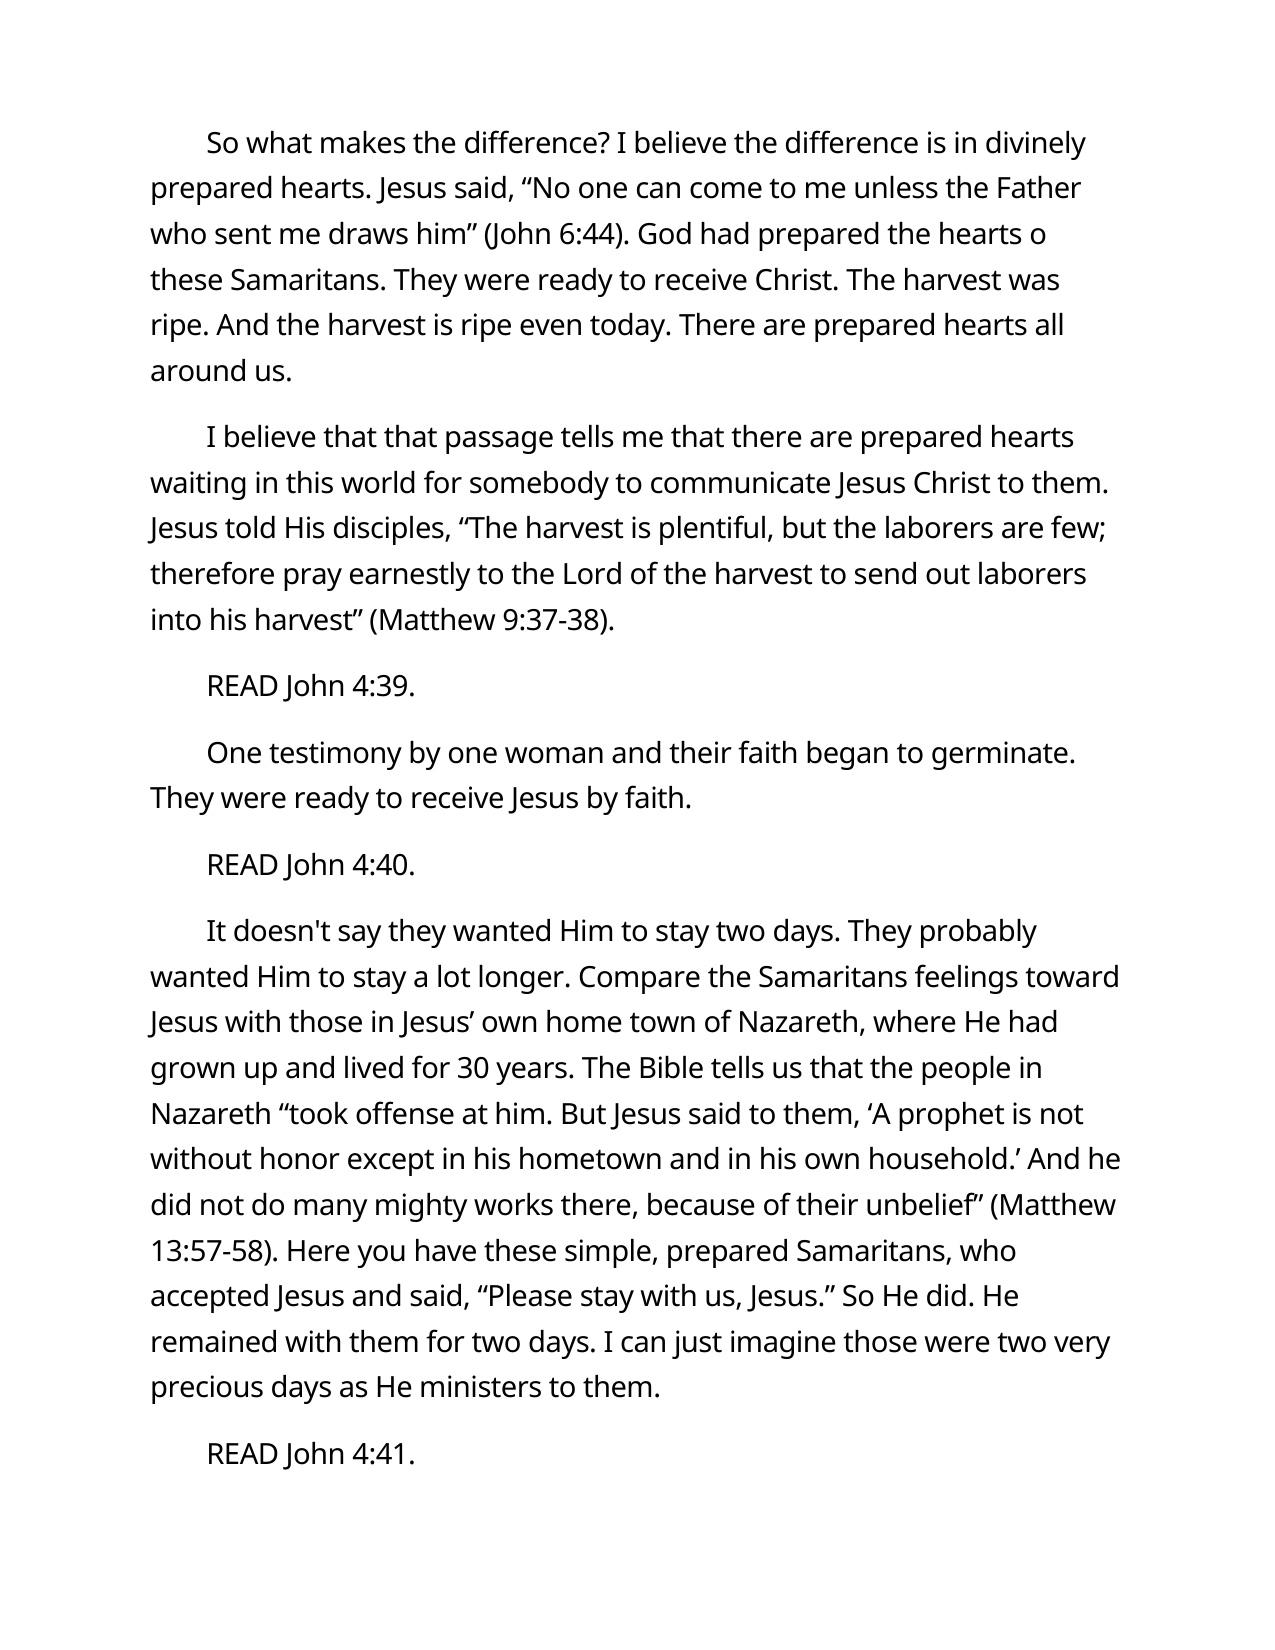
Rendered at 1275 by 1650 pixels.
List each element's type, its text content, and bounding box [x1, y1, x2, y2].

text So what makes the difference? I believe the difference is in divinely prepared hearts. Jesus said, “No one can come to me unless the Father who sent me draws him” (John 6:44). God had prepared the hearts o these Samaritans. They were ready to receive Christ. The harvest was ripe. And the harvest is ripe even today. There are prepared hearts all around us. [150, 122, 1125, 390]
text READ John 4:40. [150, 844, 1125, 884]
text One testimony by one woman and their faith began to germinate. They were ready to receive Jesus by faith. [150, 732, 1125, 817]
text It doesn't say they wanted Him to stay two days. They probably wanted Him to stay a lot longer. Compare the Samaritans feelings toward Jesus with those in Jesus’ own home town of Nazareth, where He had grown up and lived for 30 years. The Bible tells us that the people in Nazareth “took offense at him. But Jesus said to them, ‘A prophet is not without honor except in his hometown and in his own household.’ And he did not do many mighty works there, because of their unbelief” (Matthew 13:57-58). Here you have these simple, prepared Samaritans, who accepted Jesus and said, “Please stay with us, Jesus.” So He did. He remained with them for two days. I can just imagine those were two very precious days as He ministers to them. [150, 910, 1125, 1406]
text I believe that that passage tells me that there are prepared hearts waiting in this world for somebody to communicate Jesus Christ to them. Jesus told His disciples, “The harvest is plentiful, but the laborers are few; therefore pray earnestly to the Lord of the harvest to send out laborers into his harvest” (Matthew 9:37-38). [150, 416, 1125, 639]
text READ John 4:39. [150, 665, 1125, 705]
text READ John 4:41. [150, 1433, 1125, 1473]
